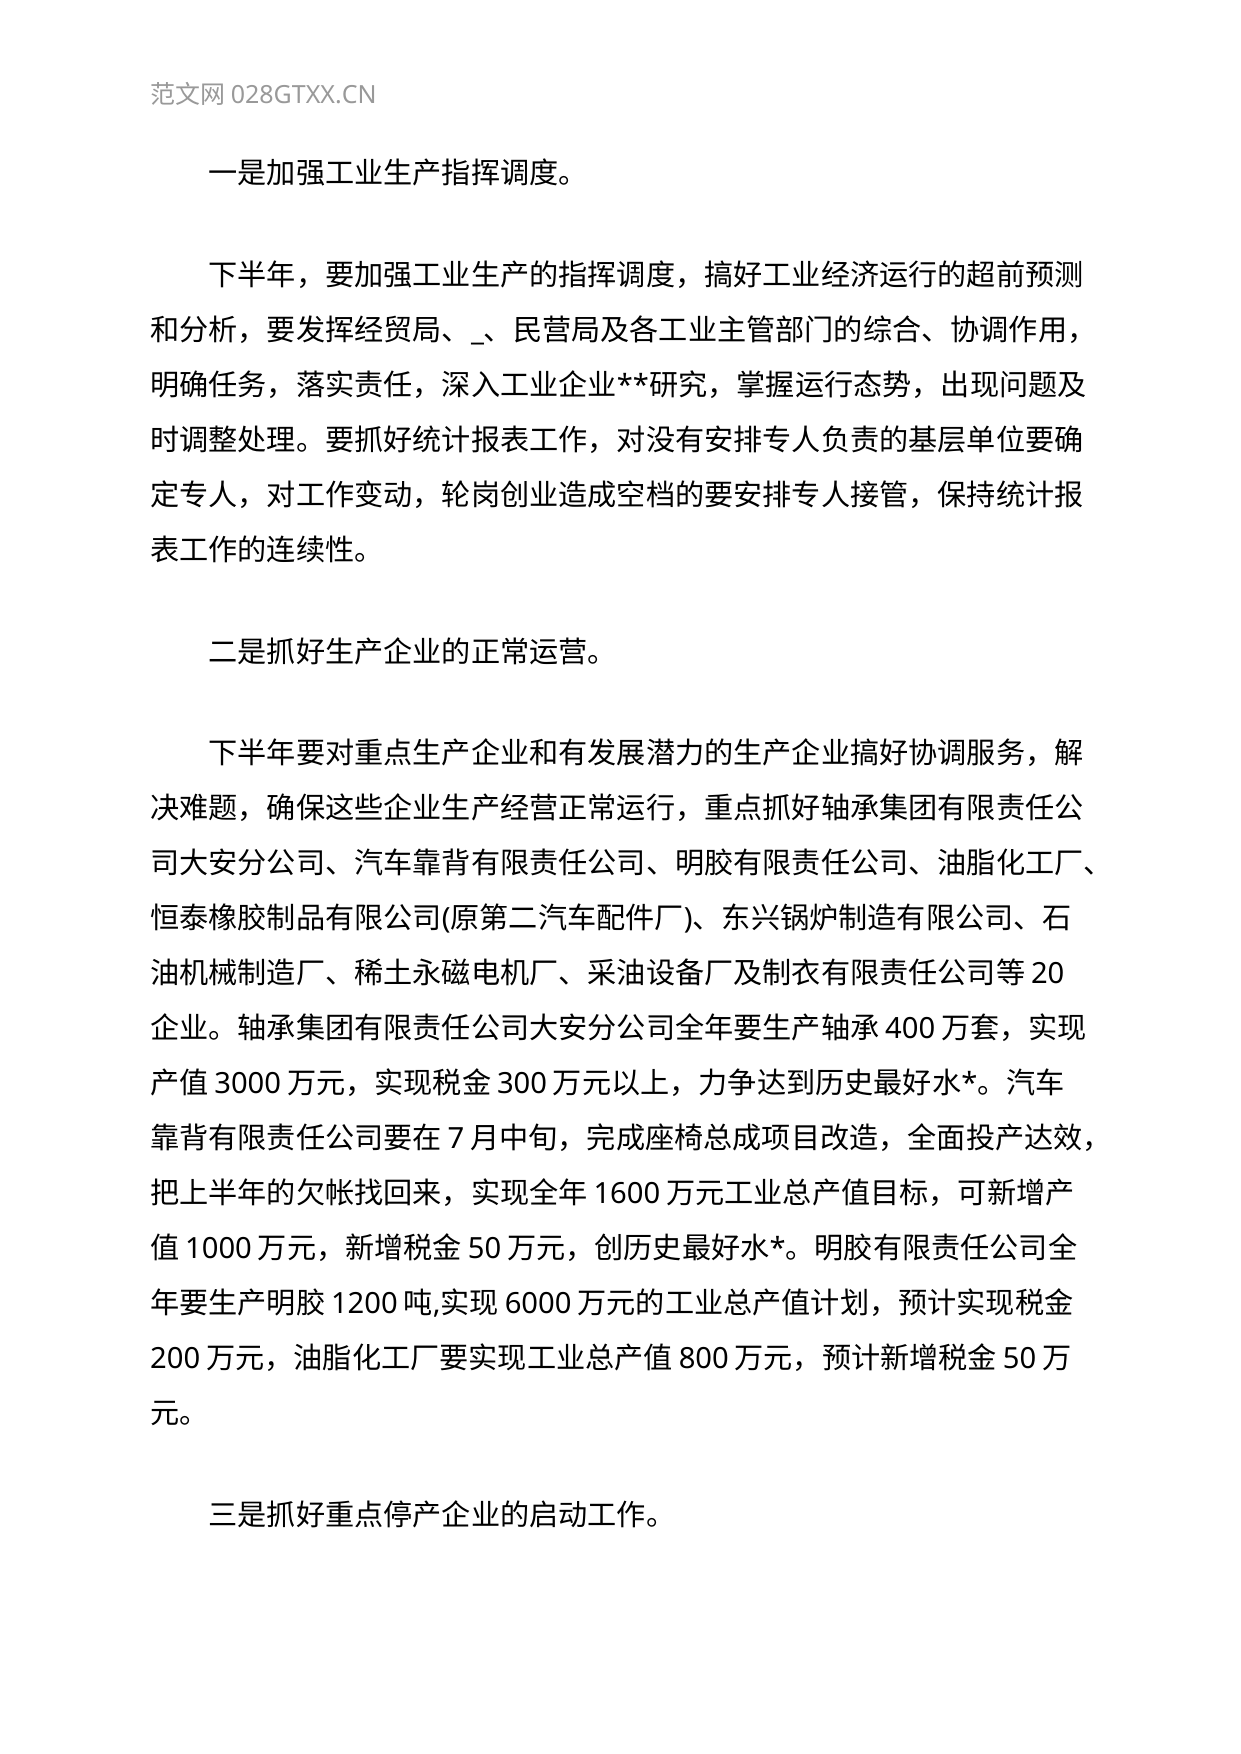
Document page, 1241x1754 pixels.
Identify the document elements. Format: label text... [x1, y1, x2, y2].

text 下半年要对重点生产企业和有发展潜力的生产企业搞好协调服务，解决难题，确保这些企业生产经营正常运行，重点抓好轴承集团有限责任公司大安分公司、汽车靠背有限责任公司、明胶有限责任公司、油脂化工厂、恒泰橡胶制品有限公司(原第二汽车配件厂)、东兴锅炉制造有限公司、石油机械制造厂、稀土永磁电机厂、采油设备厂及制衣有限责任公司等20企业。轴承集团有限责任公司大安分公司全年要生产轴承400万套，实现产值3000万元，实现税金300万元以上，力争达到历史最好水*。汽车靠背有限责任公司要在7月中旬，完成座椅总成项目改造，全面投产达效，把上半年的欠帐找回来，实现全年1600万元工业总产值目标，可新增产值1000万元，新增税金50万元，创历史最好水*。明胶有限责任公司全年要生产明胶1200吨,实现6000万元的工业总产值计划，预计实现税金200万元，油脂化工厂要实现工业总产值800万元，预计新增税金50万元。 [150, 730, 1090, 1432]
text 三是抓好重点停产企业的启动工作。 [150, 1491, 1090, 1534]
text 二是抓好生产企业的正常运营。 [150, 628, 1090, 671]
text 下半年，要加强工业生产的指挥调度，搞好工业经济运行的超前预测和分析，要发挥经贸局、_、民营局及各工业主管部门的综合、协调作用，明确任务，落实责任，深入工业企业**研究，掌握运行态势，出现问题及时调整处理。要抓好统计报表工作，对没有安排专人负责的基层单位要确定专人，对工作变动，轮岗创业造成空档的要安排专人接管，保持统计报表工作的连续性。 [150, 252, 1090, 569]
text 一是加强工业生产指挥调度。 [150, 150, 1090, 192]
